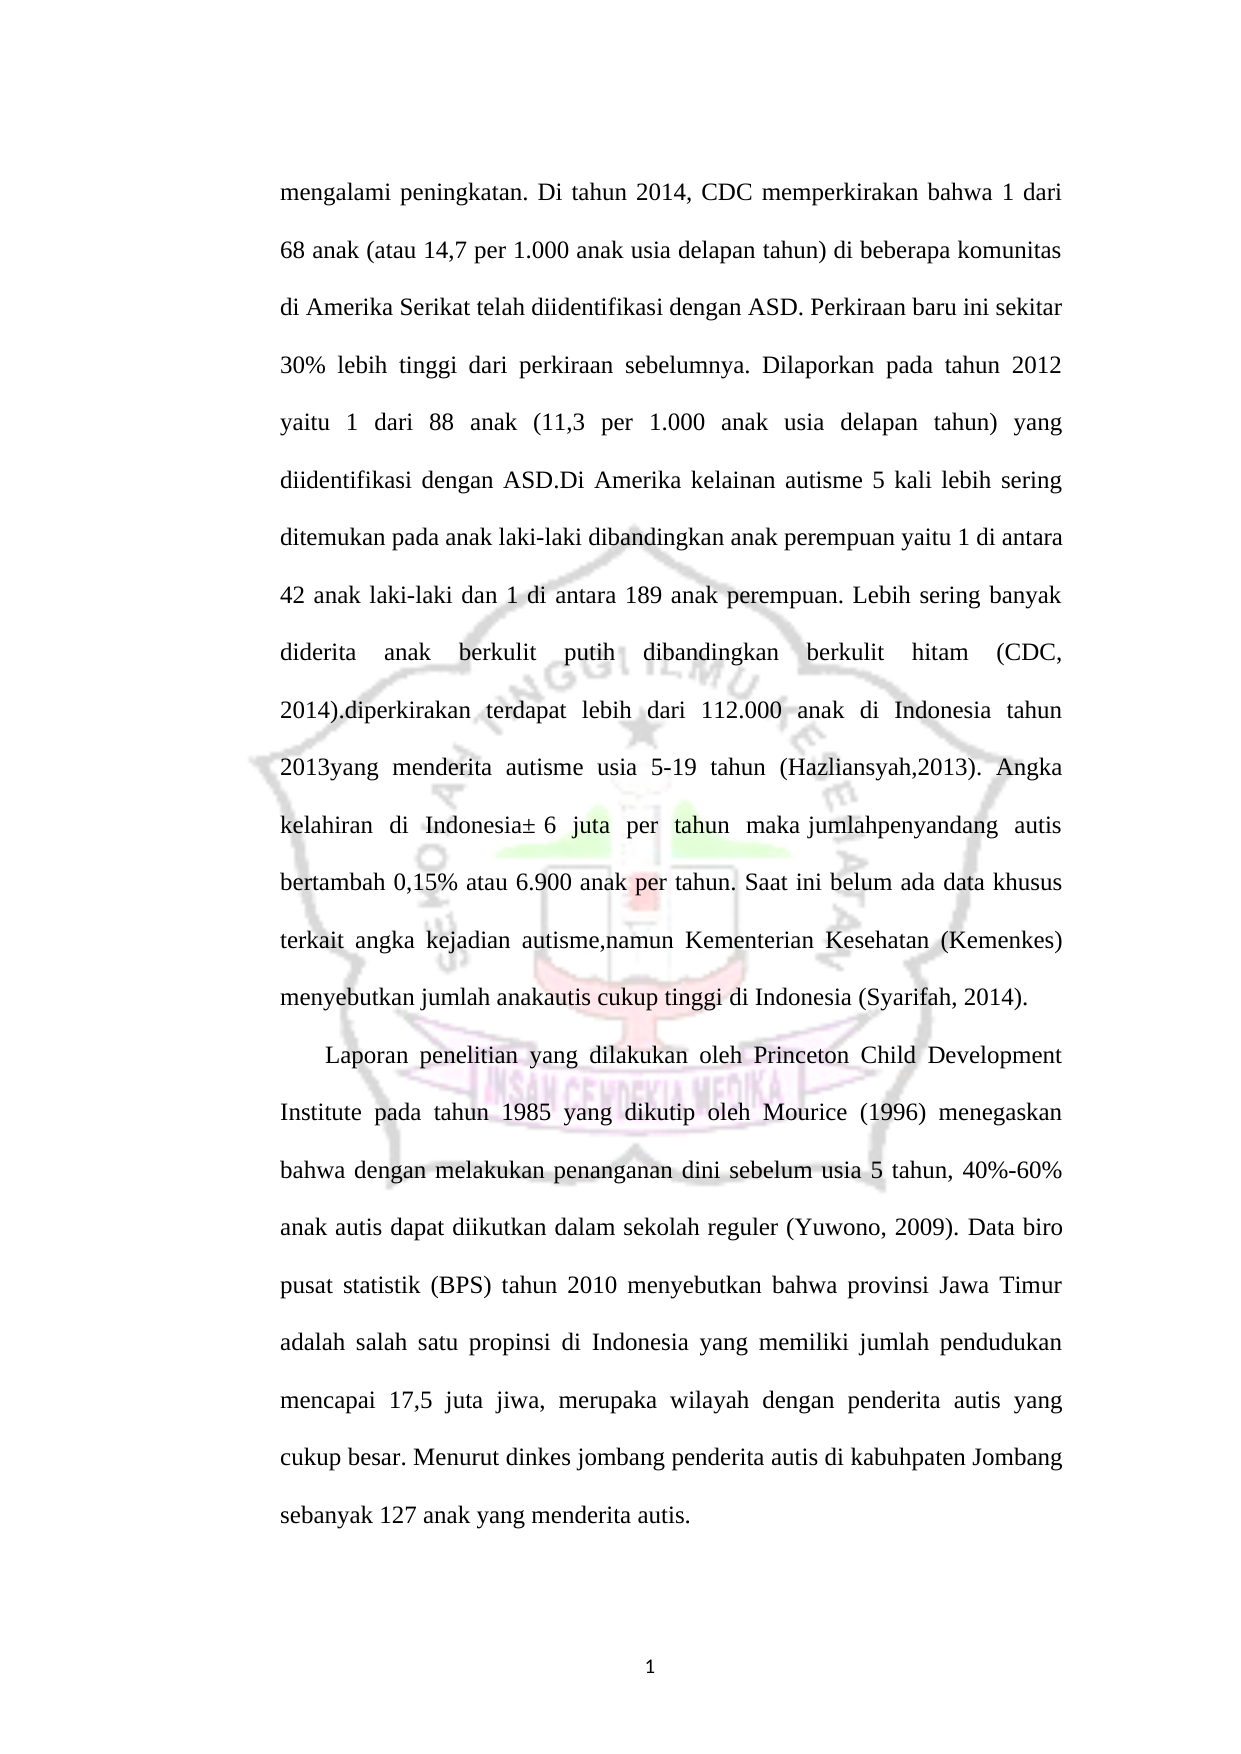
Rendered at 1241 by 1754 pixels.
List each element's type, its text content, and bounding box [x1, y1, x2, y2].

text Laporan penelitian yang dilakukan oleh Princeton Child Development Institute pada tahun 1985 yang dikutip oleh Mourice (1996) menegaskan bahwa dengan melakukan penanganan dini sebelum usia 5 tahun, 40%-60% anak autis dapat diikutkan dalam sekolah reguler (Yuwono, 2009). Data biro pusat statistik (BPS) tahun 2010 menyebutkan bahwa provinsi Jawa Timur adalah salah satu propinsi di Indonesia yang memiliki jumlah pendudukan mencapai 17,5 juta jiwa, merupaka wilayah dengan penderita autis yang cukup besar. Menurut dinkes jombang penderita autis di kabuhpaten Jombang sebanyak 127 anak yang menderita autis. [280, 1040, 1063, 1528]
text mengalami peningkatan. Di tahun 2014, CDC memperkirakan bahwa 1 dari 68 anak (atau 14,7 per 1.000 anak usia delapan tahun) di beberapa komunitas di Amerika Serikat telah diidentifikasi dengan ASD. Perkiraan baru ini sekitar 30% lebih tinggi dari perkiraan sebelumnya. Dilaporkan pada tahun 2012 yaitu 1 dari 88 anak (11,3 per 1.000 anak usia delapan tahun) yang diidentifikasi dengan ASD.Di Amerika kelainan autisme 5 kali lebih sering ditemukan pada anak laki-laki dibandingkan anak perempuan yaitu 1 di antara 42 anak laki-laki dan 1 di antara 189 anak perempuan. Lebih sering banyak diderita anak berkulit putih dibandingkan berkulit hitam (CDC, 2014).diperkirakan terdapat lebih dari 112.000 anak di Indonesia tahun 2013yang menderita autisme usia 5-19 tahun (Hazliansyah,2013). Angka kelahiran di Indonesia± 6 juta per tahun maka jumlahpenyandang autis bertambah 0,15% atau 6.900 anak per tahun. Saat ini belum ada data khusus terkait angka kejadian autisme,namun Kementerian Kesehatan (Kemenkes) menyebutkan jumlah anakautis cukup tinggi di Indonesia (Syarifah, 2014). [280, 177, 1063, 1011]
